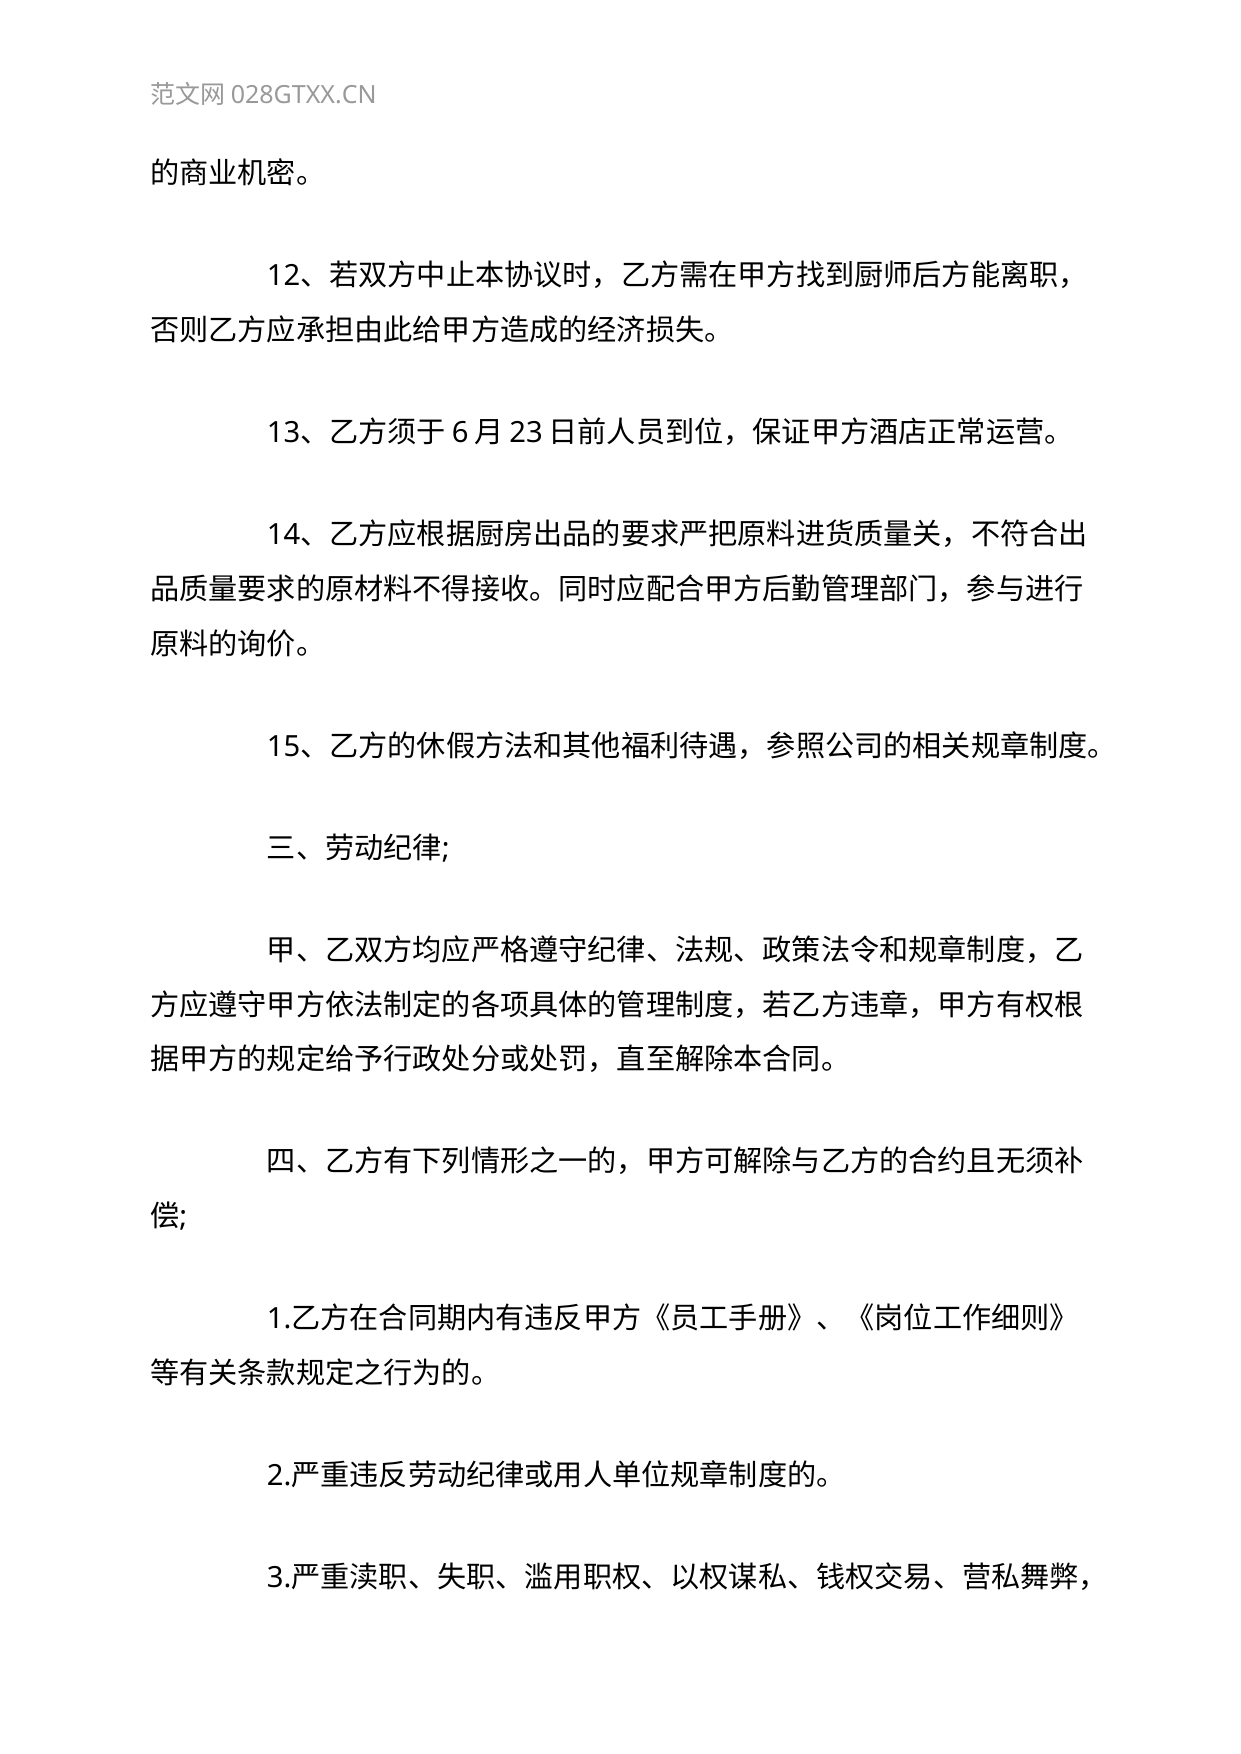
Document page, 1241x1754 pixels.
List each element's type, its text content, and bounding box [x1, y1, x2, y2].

text 1.乙方在合同期内有违反甲方《员工手册》、《岗位工作细则》等有关条款规定之行为的。 [150, 1294, 1090, 1392]
text 15、乙方的休假方法和其他福利待遇，参照公司的相关规章制度。 [150, 722, 1090, 764]
text 四、乙方有下列情形之一的，甲方可解除与乙方的合约且无须补偿; [150, 1138, 1090, 1235]
text 13、乙方须于6月23日前人员到位，保证甲方酒店正常运营。 [150, 408, 1090, 451]
text 14、乙方应根据厨房出品的要求严把原料进货质量关，不符合出品质量要求的原材料不得接收。同时应配合甲方后勤管理部门，参与进行原料的询价。 [150, 511, 1090, 663]
text 2.严重违反劳动纪律或用人单位规章制度的。 [150, 1451, 1090, 1494]
text 甲、乙双方均应严格遵守纪律、法规、政策法令和规章制度，乙方应遵守甲方依法制定的各项具体的管理制度，若乙方违章，甲方有权根据甲方的规定给予行政处分或处罚，直至解除本合同。 [150, 926, 1090, 1078]
text 三、劳动纪律; [150, 824, 1090, 867]
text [150, 150, 1090, 192]
text 12、若双方中止本协议时，乙方需在甲方找到厨师后方能离职，否则乙方应承担由此给甲方造成的经济损失。 [150, 252, 1090, 349]
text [150, 1553, 1090, 1596]
